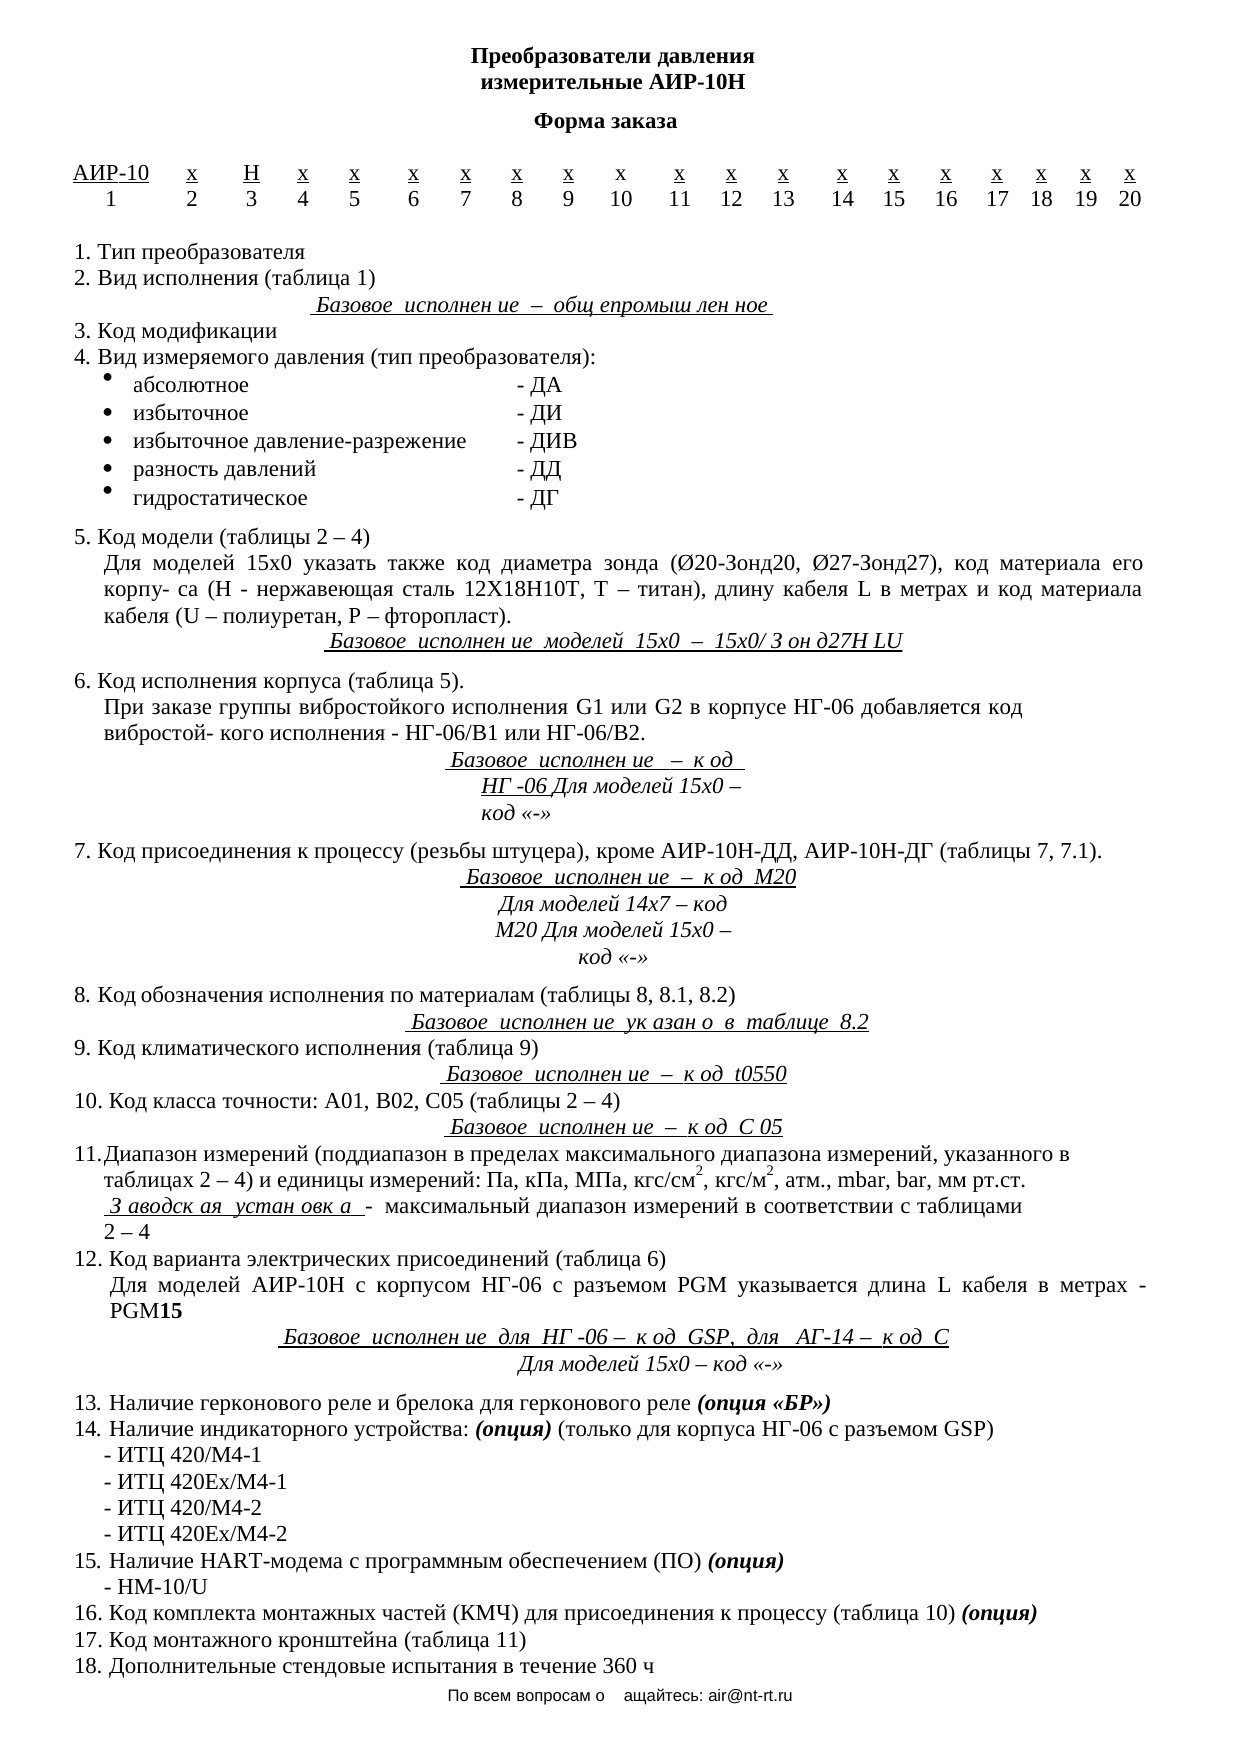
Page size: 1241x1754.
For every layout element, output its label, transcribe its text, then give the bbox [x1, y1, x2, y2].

text Базовое исполнен ие – к од М20 [82, 864, 1173, 890]
table_cell 15 [868, 187, 920, 221]
table_cell 8 [491, 187, 543, 221]
text Базовое исполнен ие для НГ -06 – к од GSP, для АГ-14 – к од С [56, 1323, 1170, 1350]
table_cell 3 [220, 187, 278, 221]
text - ИТЦ 420/М4-2 [103, 1494, 262, 1520]
table_cell - ДИВ [490, 428, 582, 456]
list Наличие герконового реле и брелока для герконового реле (опция «БР») [74, 1388, 1173, 1415]
table_cell 2 [167, 187, 220, 221]
table_header х х х х [972, 152, 1146, 187]
list Вид исполнения (таблица 1) [74, 264, 1173, 291]
table_cell 17 18 19 20 [972, 187, 1146, 221]
text - ИТЦ 420/М4-1 [103, 1441, 262, 1468]
table_header х [868, 152, 920, 187]
table_cell   [99, 456, 123, 521]
text При заказе группы вибростойкого исполнения G1 или G2 в корпусе НГ-06 добавляется код вибростой- кого исполнения - НГ-06/В1 или НГ-06/В2. [103, 694, 1136, 746]
table_cell 4 [278, 187, 328, 221]
table_header х [813, 152, 868, 187]
table_cell - ДИ [490, 400, 582, 428]
list Код класса точности: А01, В02, С05 (таблицы 2 – 4) [74, 1087, 1173, 1113]
table_header  [99, 370, 123, 400]
table_header х [650, 152, 706, 187]
list Наличие индикаторного устройства: (опция) (только для корпуса НГ-06 с разъемом GSP) [74, 1415, 1173, 1441]
table_cell 14 [813, 187, 868, 221]
table_header абсолютное [124, 370, 490, 400]
list Код монтажного кронштейна (таблица 11) [74, 1626, 1173, 1652]
table_cell 13 [757, 187, 813, 221]
table_header х [167, 152, 220, 187]
table_header х [706, 152, 757, 187]
table_cell 5 [329, 187, 384, 221]
table_cell 12 [706, 187, 757, 221]
list Код климатического исполнения (таблица 9) [74, 1034, 1173, 1061]
list Вид измеряемого давления (тип преобразователя): [74, 343, 1173, 369]
table_cell  [99, 400, 123, 428]
text Для моделей АИР-10Н с корпусом НГ-06 с разъемом PGM указывается длина L кабеля в метрах - PGM15 [109, 1271, 1146, 1323]
list Код обозначения исполнения по материалам (таблицы 8, 8.1, 8.2) [74, 981, 1173, 1008]
table_cell 11 [650, 187, 706, 221]
list Код присоединения к процессу (резьбы штуцера), кроме АИР-10Н-ДД, АИР-10Н-ДГ (таблицы 7, 7.1). [74, 838, 1173, 864]
table_header х [329, 152, 384, 187]
list Код варианта электрических присоединений (таблица 6) [74, 1245, 1173, 1271]
list Тип преобразователя [74, 238, 1173, 264]
table_header х [543, 152, 592, 187]
table_cell разность давлений гидростатическое [124, 456, 490, 521]
table_header - ДА [490, 370, 582, 400]
table_cell ДД ДГ [490, 456, 582, 521]
list Дополнительные стендовые испытания в течение 360 ч [74, 1652, 1173, 1679]
text Базовое исполнен ие – к од НГ -06 Для моделей 15х0 – код «-» [444, 746, 766, 825]
list Наличие HART-модема с программным обеспечением (ПО) (опция) [74, 1547, 1173, 1573]
text Базовое исполнен ие – к од С 05 [56, 1113, 1170, 1139]
list Диапазон измерений (поддиапазон в пределах максимального диапазона измерений, указанного в таблицах 2 – 4) и единицы измерений: Па, кПа, МПа, кгс/см2, кгс/м2, атм., mbar, bar, мм рт.ст. [74, 1140, 1163, 1192]
text Для моделей 15х0 – код «-» [128, 1350, 1173, 1376]
table_cell  [99, 428, 123, 456]
table_cell избыточное давление-разрежение [124, 428, 490, 456]
list НМ-10/U [103, 1573, 208, 1599]
table_header х [439, 152, 491, 187]
table_header х [384, 152, 439, 187]
text Для моделей 14х7 – код М20 Для моделей 15х0 – код «-» [475, 890, 751, 969]
list ИТЦ 420Ех/М4-1 [103, 1468, 287, 1494]
table_cell 7 [439, 187, 491, 221]
text Базовое исполнен ие моделей 15х0 – 15х0/ З он д27Н LU [56, 628, 1170, 654]
table_header Н [220, 152, 278, 187]
table_cell 1 [68, 187, 167, 221]
text Базовое исполнен ие – общ епромыш лен ное [310, 291, 1173, 317]
list Код модификации [74, 317, 1173, 343]
table_cell 6 [384, 187, 439, 221]
table_header АИР-10 [68, 152, 167, 187]
table_header х [920, 152, 972, 187]
list Код исполнения корпуса (таблица 5). [74, 667, 1173, 693]
table_header х [592, 152, 650, 187]
table_cell избыточное [124, 400, 490, 428]
table_header х [757, 152, 813, 187]
text Для моделей 15х0 указать также код диаметра зонда (Ø20-Зонд20, Ø27-Зонд27), код материала его корпу- са (Н - нержавеющая сталь 12Х18Н10Т, Т – титан), длину кабеля L в метрах и код материала кабеля (U – полиуретан, Р – фторопласт). [103, 549, 1143, 628]
text Базовое исполнен ие ук азан о в таблице 8.2 [100, 1008, 1173, 1034]
table_cell 9 [543, 187, 592, 221]
table_header х [491, 152, 543, 187]
subtitle Преобразователи давления измерительные АИР-10Н [388, 43, 838, 95]
table_cell 10 [592, 187, 650, 221]
text Форма заказа [56, 107, 1155, 133]
table_header х [278, 152, 328, 187]
text З аводск ая устан овк а - максимальный диапазон измерений в соответствии с таблицами 2 – 4 [103, 1192, 1023, 1245]
list Код модели (таблицы 2 – 4) [74, 523, 1173, 549]
list ИТЦ 420Ех/М4-2 [103, 1521, 287, 1547]
text Базовое исполнен ие – к од t0550 [56, 1061, 1171, 1087]
list Код комплекта монтажных частей (КМЧ) для присоединения к процессу (таблица 10) (опция) [74, 1599, 1173, 1626]
table_cell 16 [920, 187, 972, 221]
